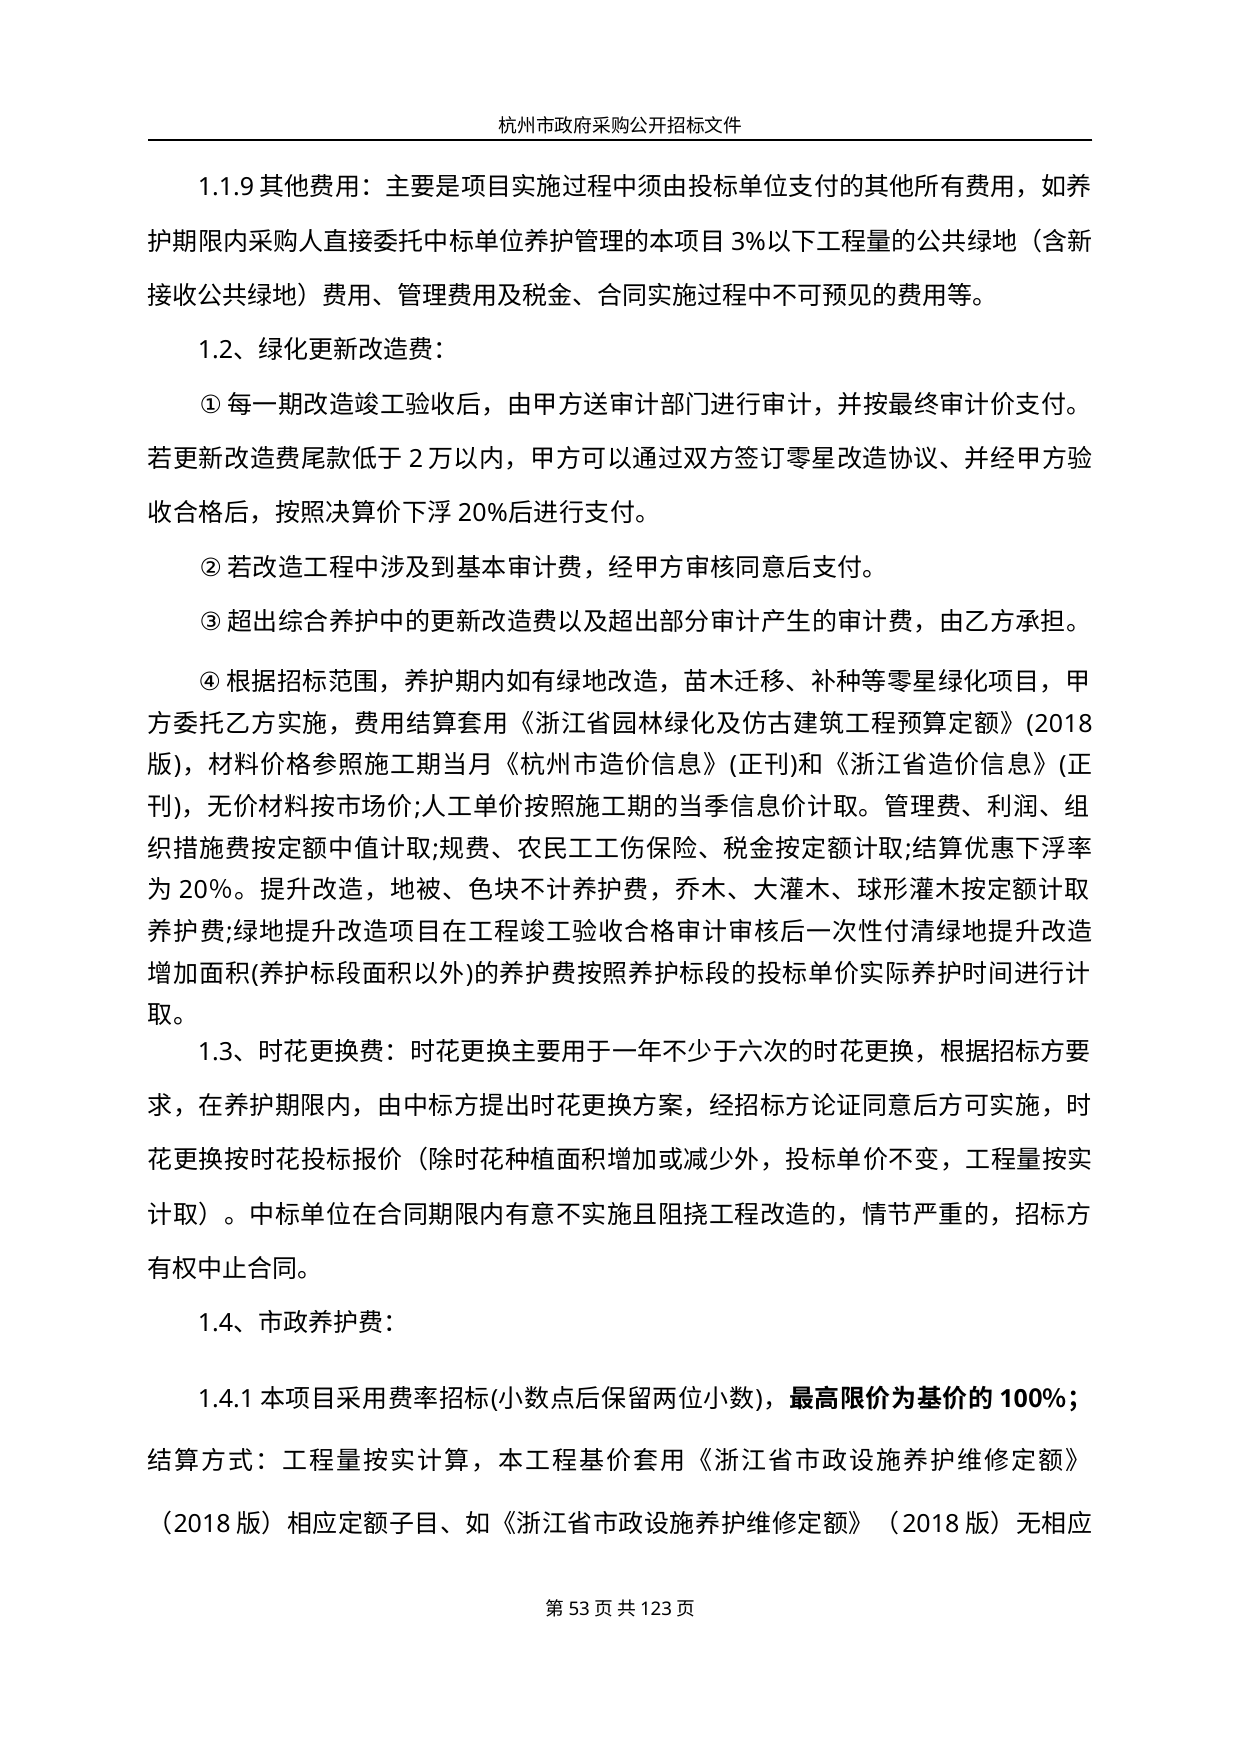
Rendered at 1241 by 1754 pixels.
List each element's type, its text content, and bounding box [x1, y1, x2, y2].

text ②若改造工程中涉及到基本审计费，经甲方审核同意后支付。 [148, 547, 1092, 583]
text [148, 1357, 1092, 1545]
text ④根据招标范围，养护期内如有绿地改造，苗木迁移、补种等零星绿化项目，甲方委托乙方实施，费用结算套用《浙江省园林绿化及仿古建筑工程预算定额》(2018版)，材料价格参照施工期当月《杭州市造价信息》(正刊)和《浙江省造价信息》(正刊)，无价材料按市场价;人工单价按照施工期的当季信息价计取。管理费、利润、组织措施费按定额中值计取;规费、农民工工伤保险、税金按定额计取;结算优惠下浮率为20％。提升改造，地被、色块不计养护费，乔木、大灌木、球形灌木按定额计取养护费;绿地提升改造项目在工程竣工验收合格审计审核后一次性付清绿地提升改造增加面积(养护标段面积以外)的养护费按照养护标段的投标单价实际养护时间进行计取。 [148, 656, 1092, 1031]
text 1.2、绿化更新改造费： [148, 330, 1092, 366]
text 1.3、时花更换费：时花更换主要用于一年不少于六次的时花更换，根据招标方要求，在养护期限内，由中标方提出时花更换方案，经招标方论证同意后方可实施，时花更换按时花投标报价（除时花种植面积增加或减少外，投标单价不变，工程量按实计取）。中标单位在合同期限内有意不实施且阻挠工程改造的，情节严重的，招标方有权中止合同。 [148, 1031, 1092, 1285]
text ①每一期改造竣工验收后，由甲方送审计部门进行审计，并按最终审计价支付。若更新改造费尾款低于2万以内，甲方可以通过双方签订零星改造协议、并经甲方验收合格后，按照决算价下浮20%后进行支付。 [148, 384, 1092, 529]
text ③超出综合养护中的更新改造费以及超出部分审计产生的审计费，由乙方承担。 [148, 602, 1092, 638]
text 1.4、市政养护费： [148, 1303, 1092, 1339]
text 1.1.9其他费用：主要是项目实施过程中须由投标单位支付的其他所有费用，如养护期限内采购人直接委托中标单位养护管理的本项目3%以下工程量的公共绿地（含新接收公共绿地）费用、管理费用及税金、合同实施过程中不可预见的费用等。 [148, 167, 1092, 312]
